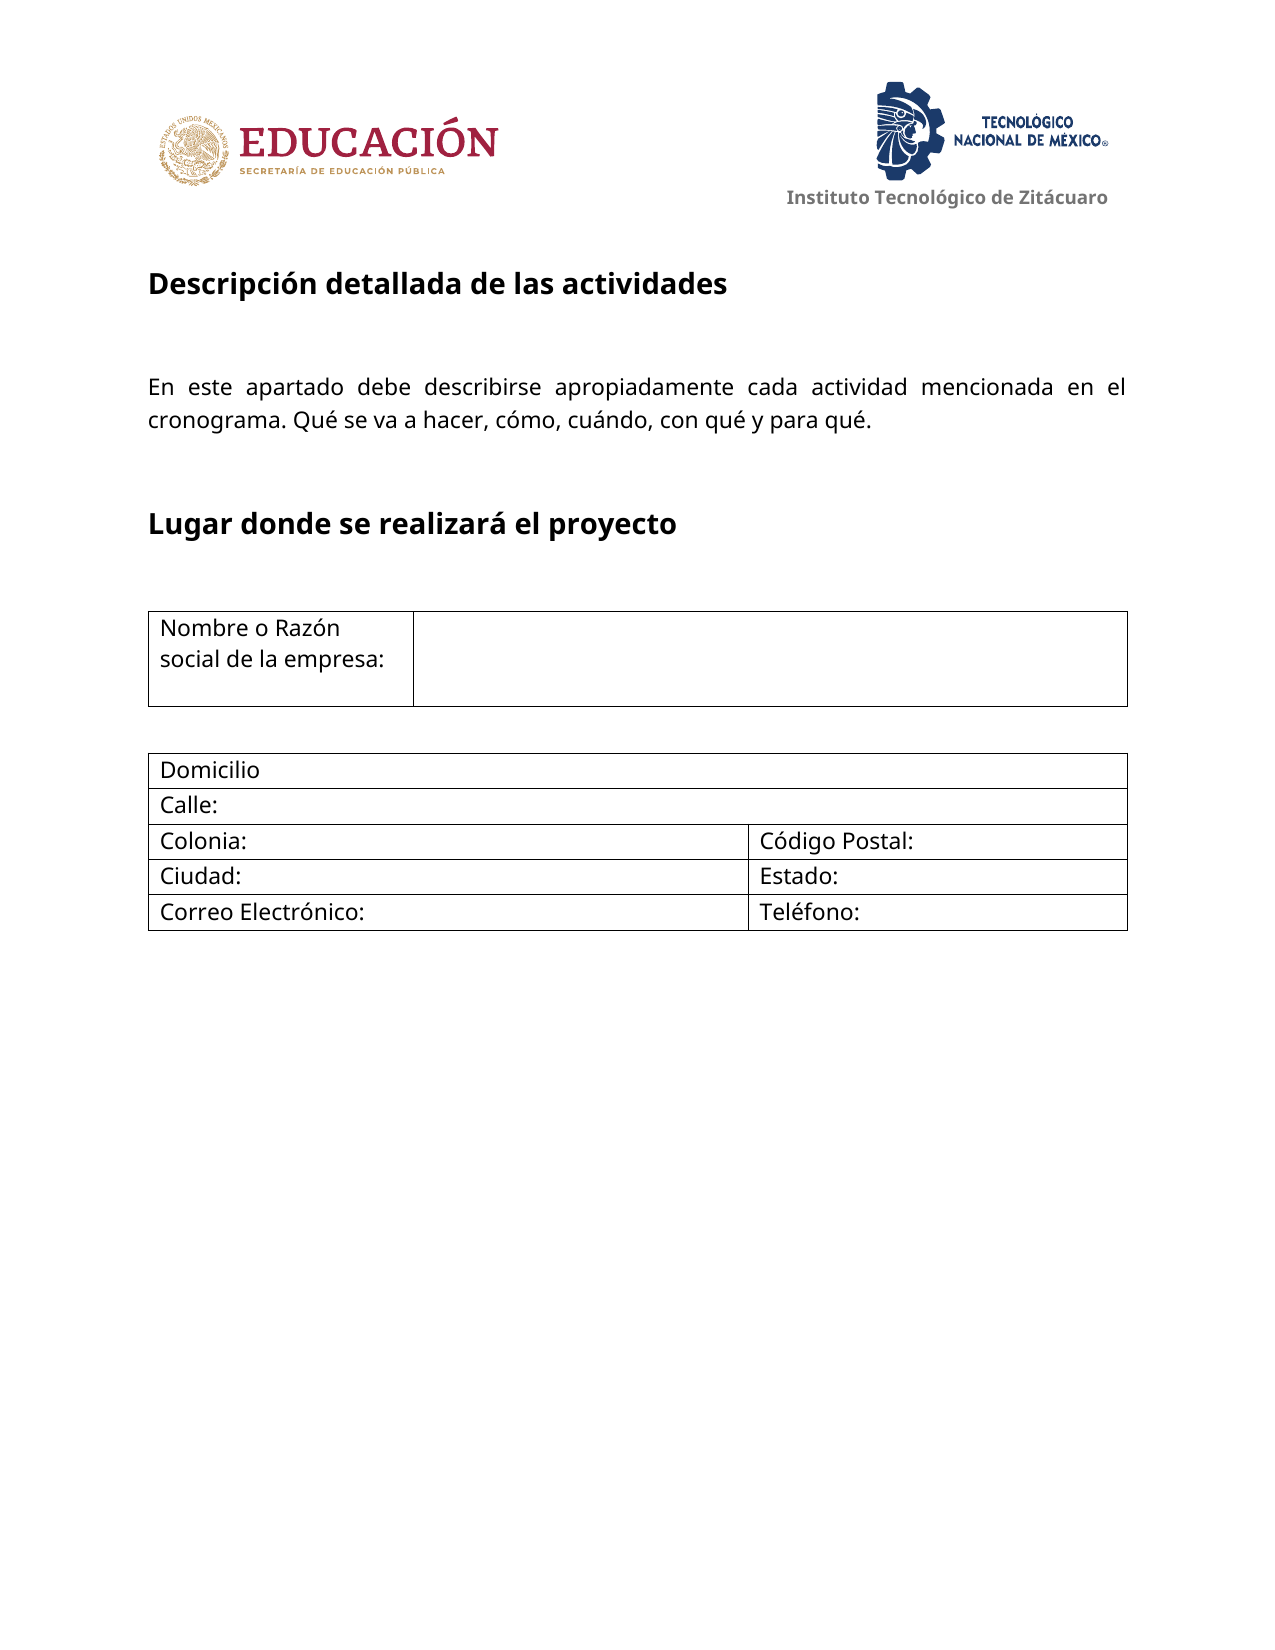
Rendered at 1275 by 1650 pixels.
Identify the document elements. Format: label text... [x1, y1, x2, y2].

table_cell Código Postal: [749, 825, 1127, 859]
table_header [414, 612, 1127, 706]
table_header Domicilio [149, 754, 1127, 788]
table_cell Estado: [749, 860, 1127, 894]
table_cell Teléfono: [749, 895, 1127, 930]
table_cell Colonia: [149, 825, 748, 859]
table_cell Calle: [149, 789, 1127, 823]
table_header Nombre o Razón social de la empresa: [149, 612, 413, 706]
text Descripción detallada de las actividades [148, 263, 1127, 303]
table_cell Ciudad: [149, 860, 748, 894]
table_cell Correo Electrónico: [149, 895, 748, 930]
text En este apartado debe describirse apropiadamente cada actividad mencionada en el cronograma. Qué se va a hacer, cómo, cuándo, con qué y para qué. [148, 371, 1127, 435]
text Lugar donde se realizará el proyecto [148, 503, 1127, 543]
